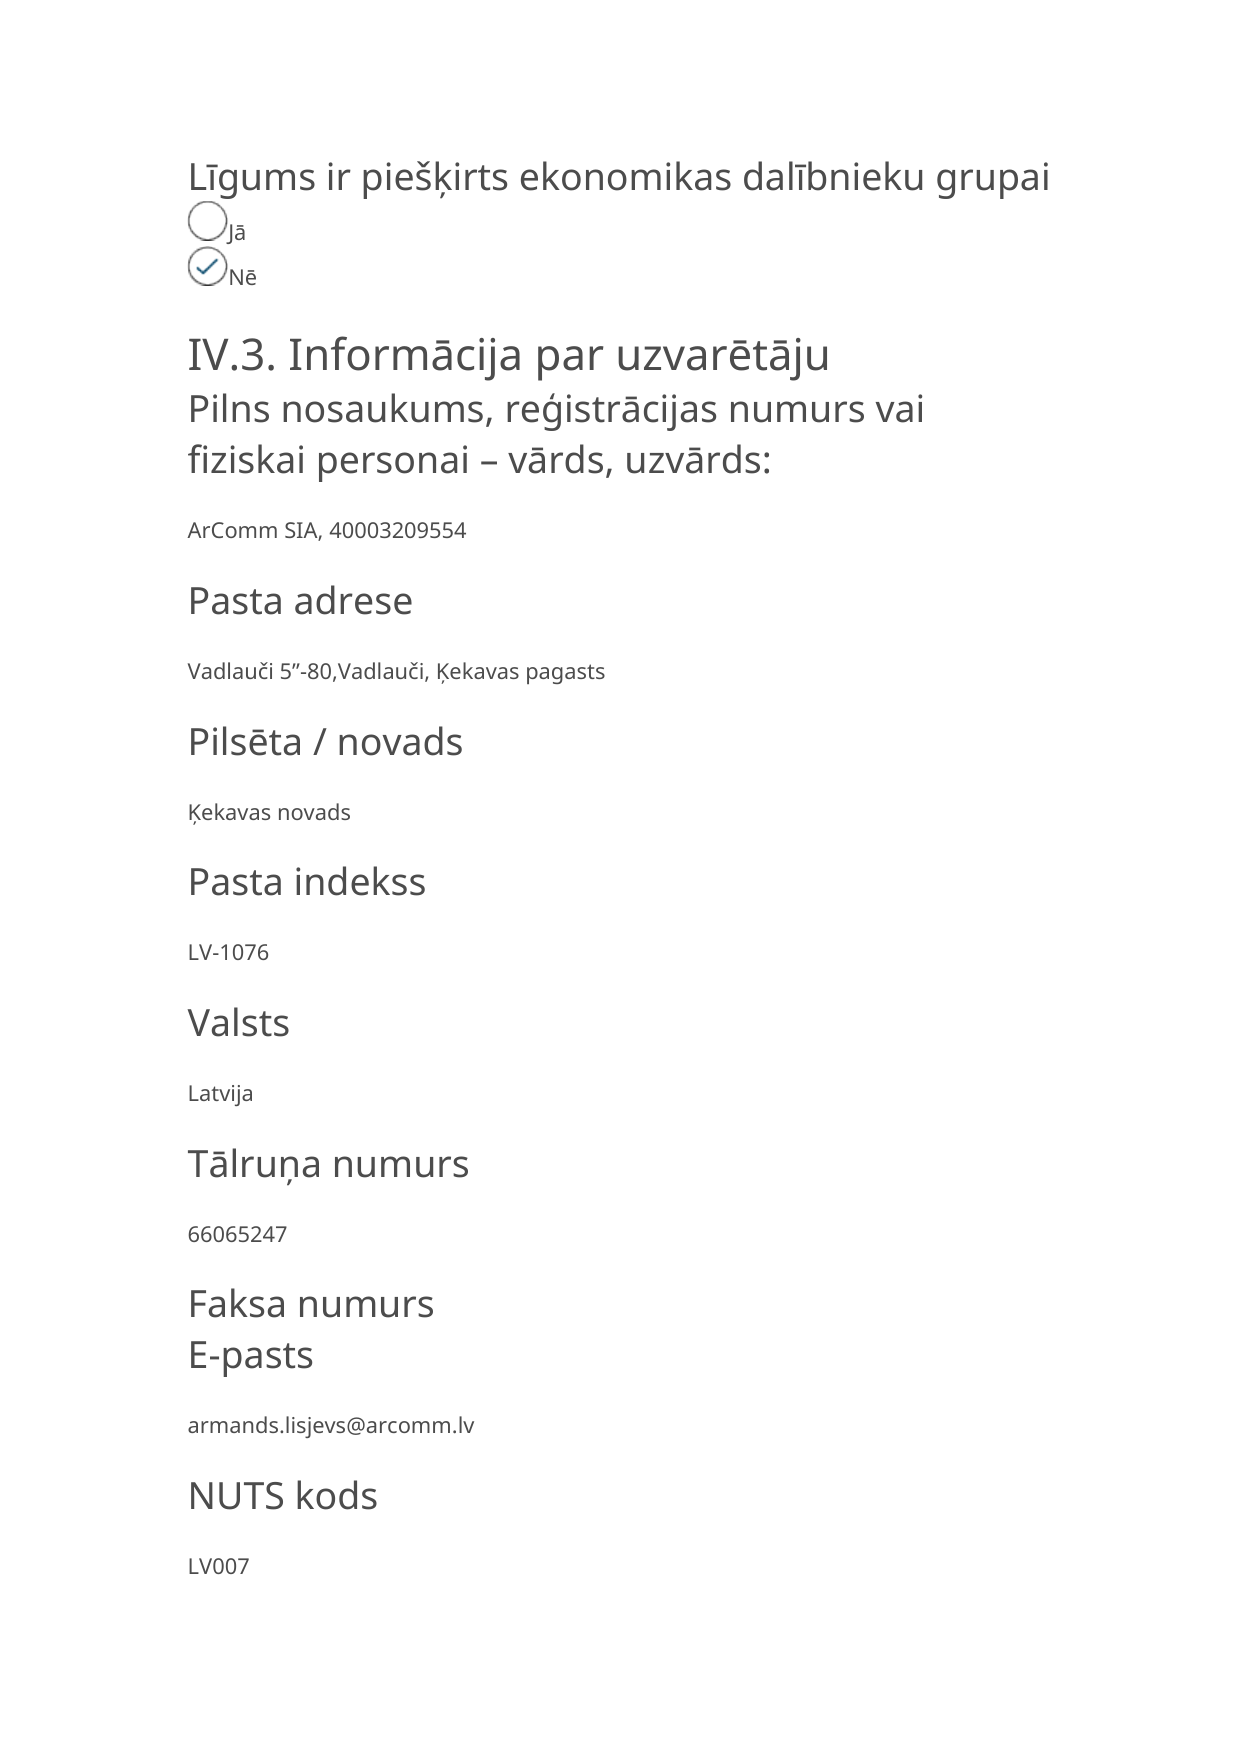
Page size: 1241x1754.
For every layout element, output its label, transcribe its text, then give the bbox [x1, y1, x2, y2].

picture [187, 246, 229, 286]
text armands.lisjevs@arcomm.lv [187, 1409, 1053, 1440]
text Tālruņa numurs [187, 1137, 1053, 1188]
text Nē [187, 246, 1053, 292]
text Pilsēta / novads [187, 715, 1053, 766]
text Vadlauči 5”-80,Vadlauči, Ķekavas pagasts [187, 654, 1053, 686]
text Pasta indekss [187, 856, 1053, 907]
text ArComm SIA, 40003209554 [187, 514, 1053, 545]
text IV.3. Informācija par uzvarētāju [187, 323, 1053, 383]
text Pasta adrese [187, 574, 1053, 625]
text E-pasts [187, 1328, 1053, 1379]
text LV007 [187, 1549, 1053, 1581]
text Valsts [187, 996, 1053, 1047]
text Latvija [187, 1076, 1053, 1108]
text Ķekavas novads [187, 795, 1053, 826]
text 66065247 [187, 1217, 1053, 1248]
text Faksa numurs [187, 1277, 1053, 1328]
text LV-1076 [187, 936, 1053, 967]
text NUTS kods [187, 1469, 1053, 1520]
text Pilns nosaukums, reģistrācijas numurs vai fiziskai personai – vārds, uzvārds: [187, 383, 1053, 485]
picture [187, 201, 229, 241]
text Līgums ir piešķirts ekonomikas dalībnieku grupai [187, 150, 1053, 201]
text Jā [187, 201, 1053, 246]
